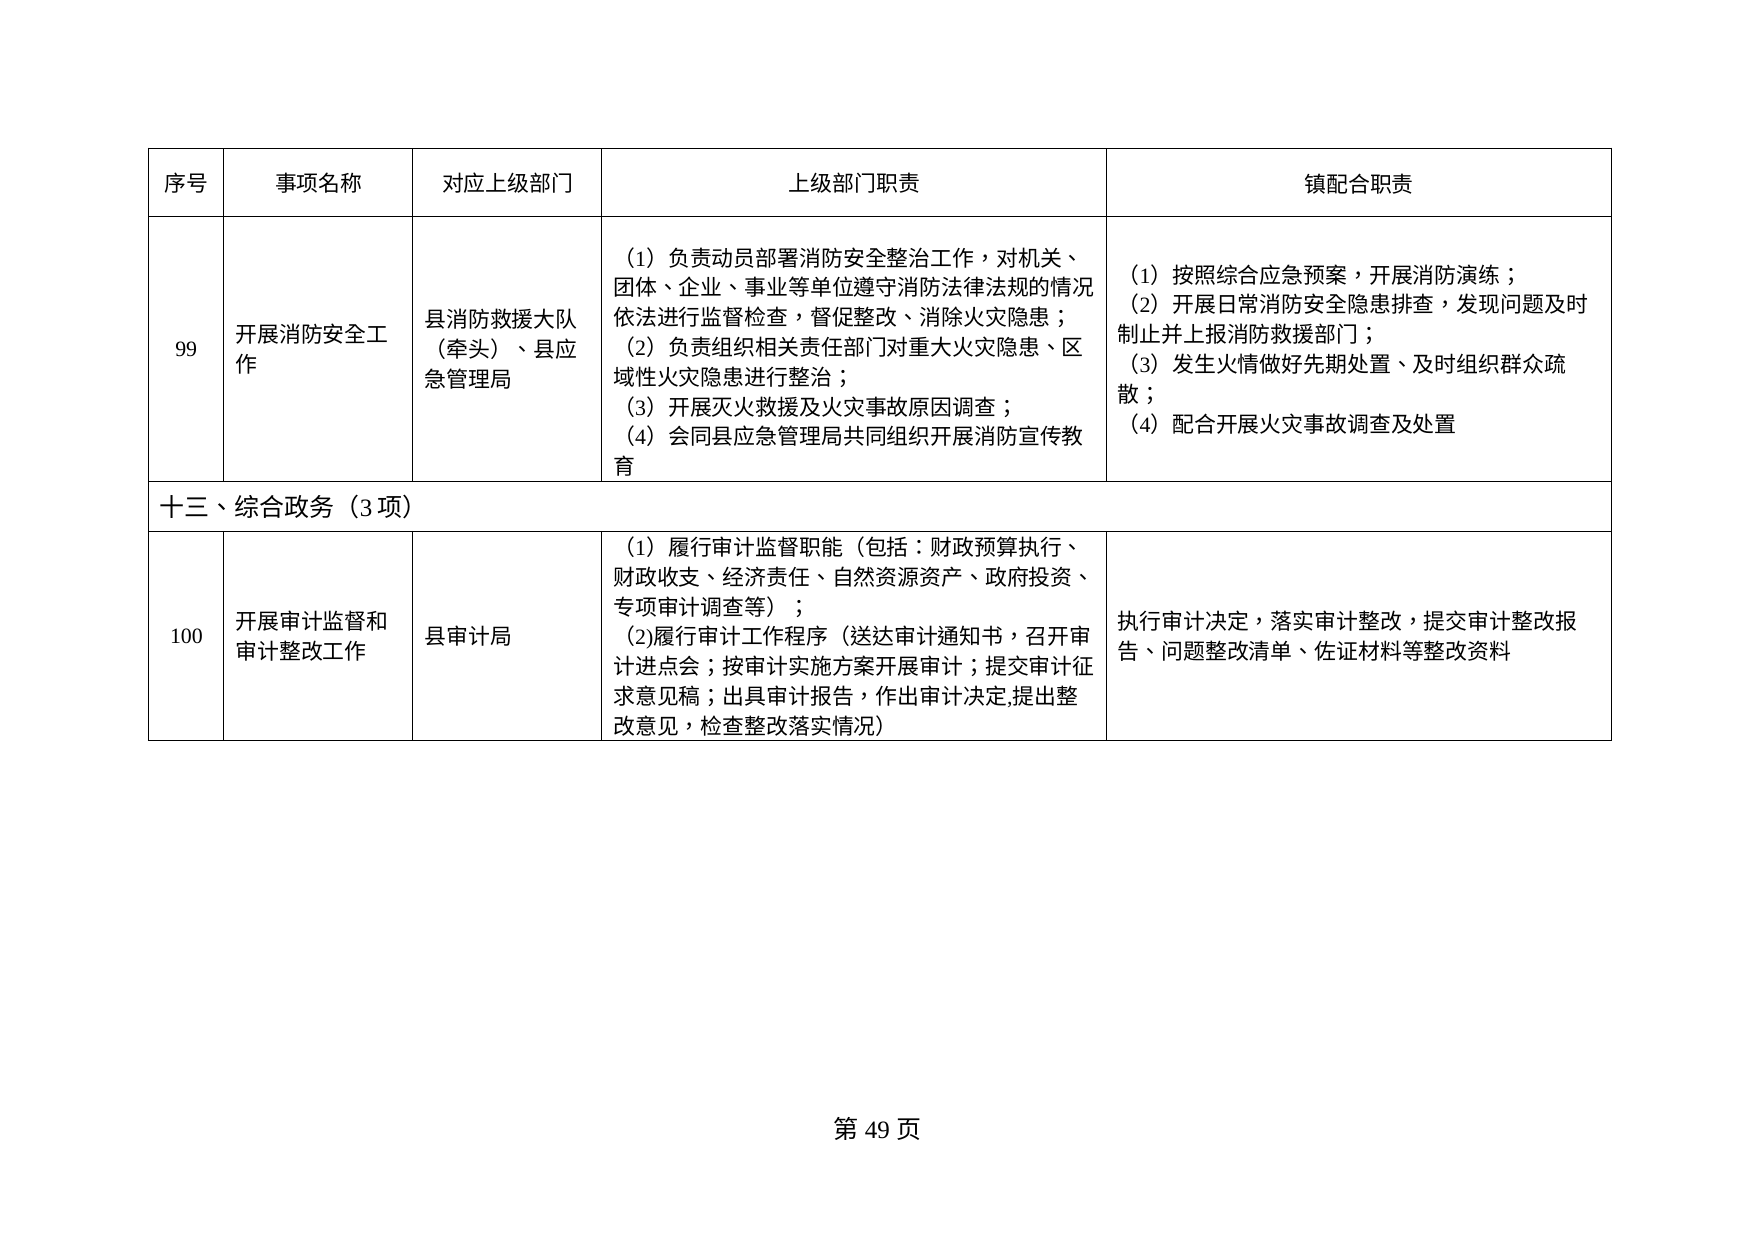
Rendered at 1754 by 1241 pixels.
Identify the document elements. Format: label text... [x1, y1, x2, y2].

table_cell 100 [149, 532, 223, 740]
table_cell 县消防救援大队（牵头）、县应急管理局 [413, 217, 601, 481]
table_cell （1）按照综合应急预案，开展消防演练； （2）开展日常消防安全隐患排查，发现问题及时制止并上报消防救援部门； （3）发生火情做好先期处置、及时组织群众疏散； （4）配合开展火灾事故调查及处置 [1107, 217, 1611, 481]
table_cell 十三、综合政务（3项） [149, 482, 1611, 531]
table_header 上级部门职责 [602, 149, 1106, 216]
table_cell 执行审计决定，落实审计整改，提交审计整改报告、问题整改清单、佐证材料等整改资料 [1107, 532, 1611, 740]
table_header 序号 [149, 149, 223, 216]
table_cell 99 [149, 217, 223, 481]
table_cell 县审计局 [413, 532, 601, 740]
table_cell （1）履行审计监督职能（包括：财政预算执行、财政收支、经济责任、自然资源资产、政府投资、专项审计调查等）； （2)履行审计工作程序（送达审计通知书，召开审计进点会；按审计实施方案开展审计；提交审计征求意见稿；出具审计报告，作出审计决定,提出整改意见，检查整改落实情况） [602, 532, 1106, 740]
table_header 对应上级部门 [413, 149, 601, 216]
table_header 镇配合职责 [1107, 149, 1611, 216]
table_cell 开展审计监督和审计整改工作 [224, 532, 412, 740]
table_header 事项名称 [224, 149, 412, 216]
table_cell 开展消防安全工作 [224, 217, 412, 481]
table_cell （1）负责动员部署消防安全整治工作，对机关、团体、企业、事业等单位遵守消防法律法规的情况依法进行监督检查，督促整改、消除火灾隐患； （2）负责组织相关责任部门对重大火灾隐患、区域性火灾隐患进行整治； （3）开展灭火救援及火灾事故原因调查； （4）会同县应急管理局共同组织开展消防宣传教育 [602, 217, 1106, 481]
